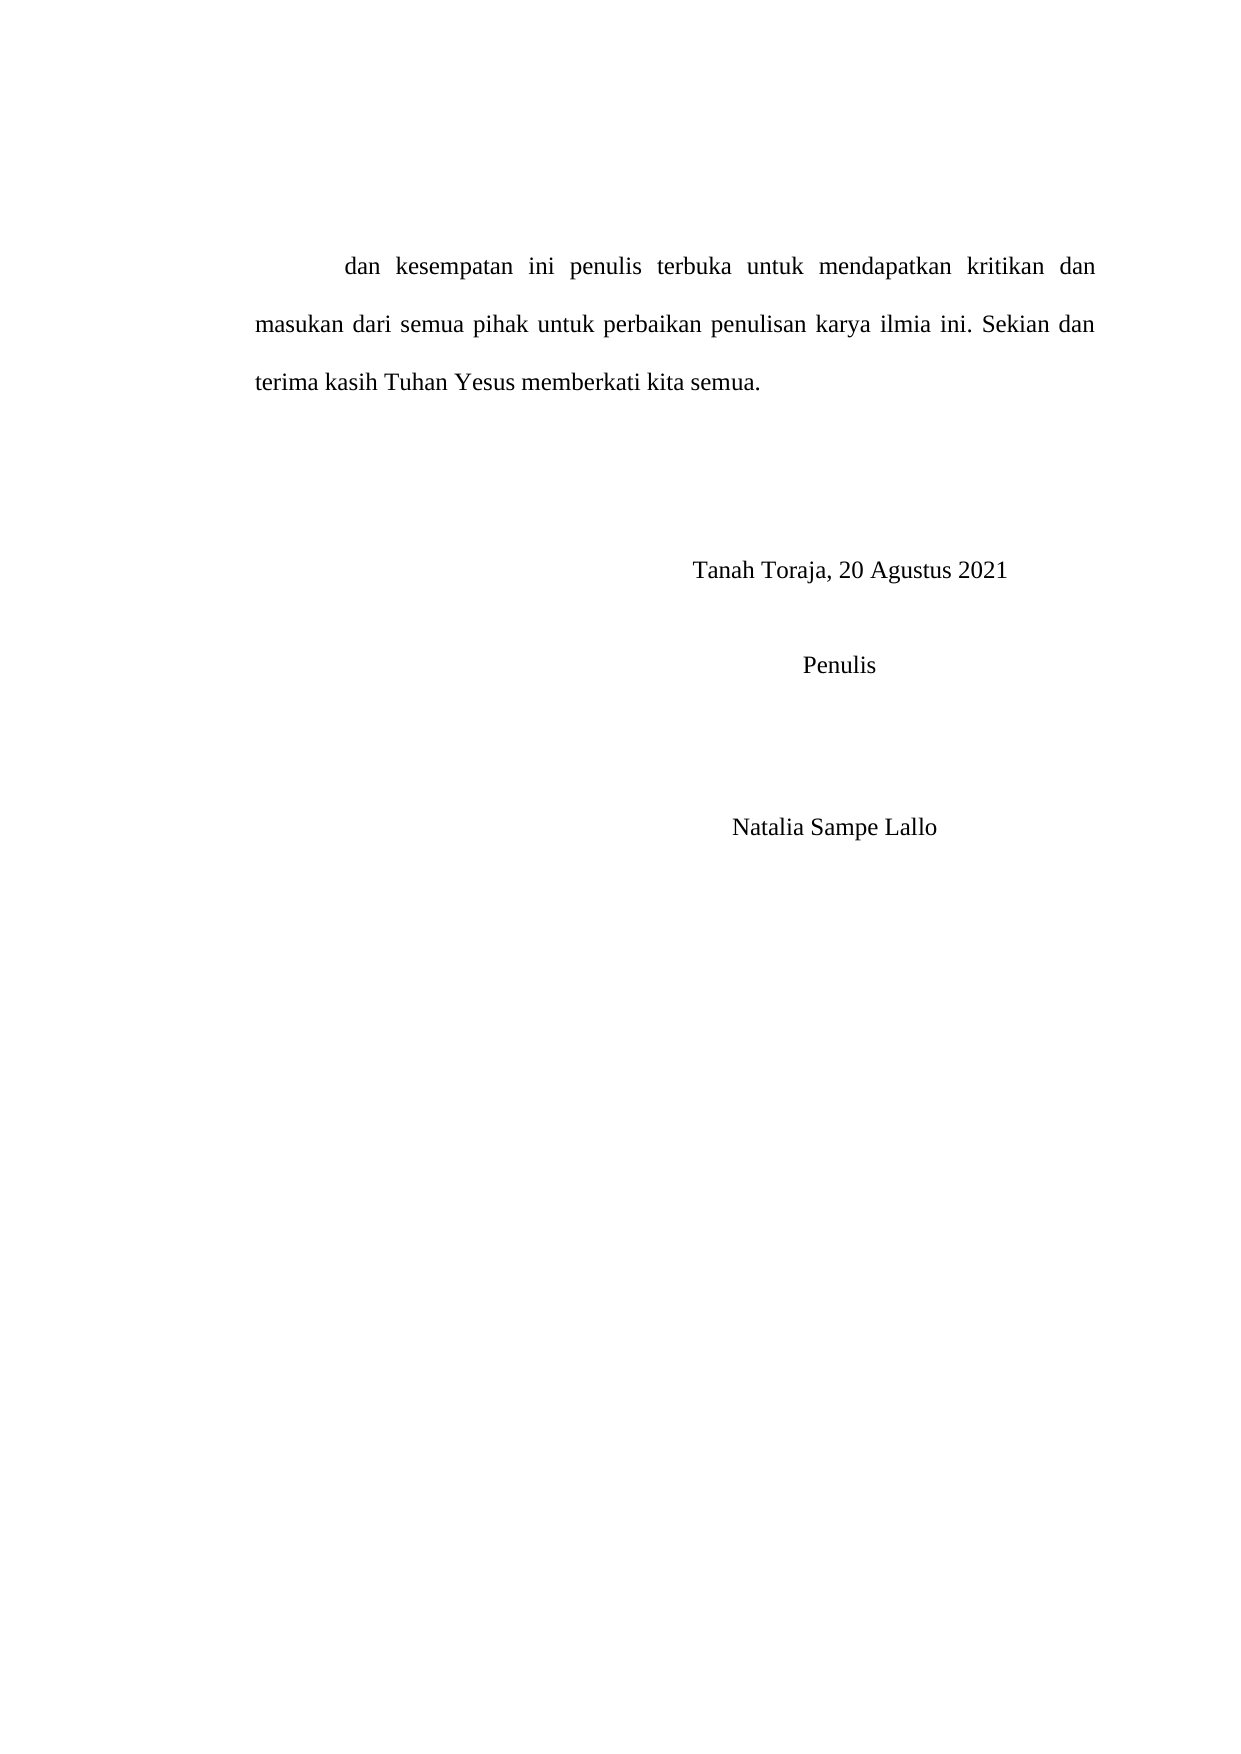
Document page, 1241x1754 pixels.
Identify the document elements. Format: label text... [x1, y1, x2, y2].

text dan kesempatan ini penulis terbuka untuk mendapatkan kritikan dan masukan dari semua pihak untuk perbaikan penulisan karya ilmia ini. Sekian dan terima kasih Tuhan Yesus memberkati kita semua. [255, 229, 1096, 402]
text Tanah Toraja, 20 Agustus 2021 [692, 559, 1096, 584]
text Penulis [803, 653, 1096, 678]
text Natalia Sampe Lallo [732, 816, 1096, 841]
